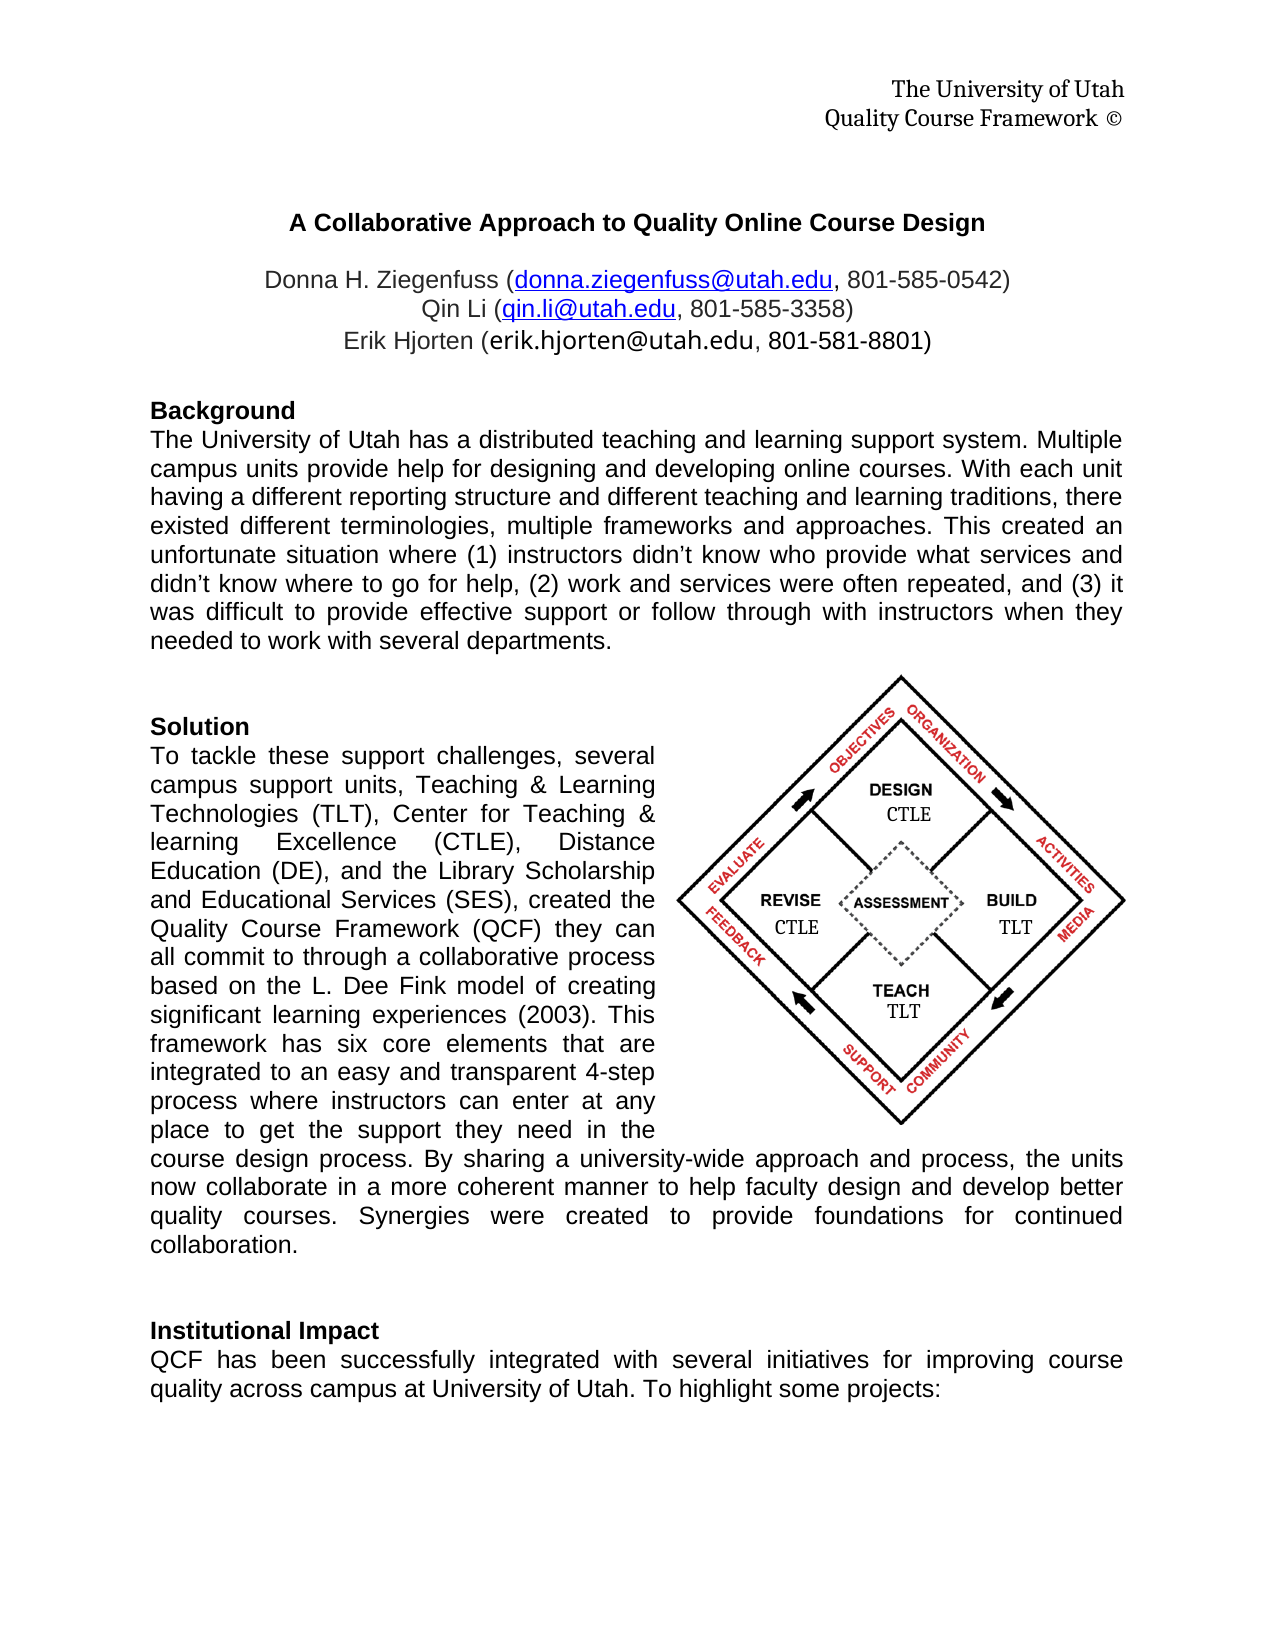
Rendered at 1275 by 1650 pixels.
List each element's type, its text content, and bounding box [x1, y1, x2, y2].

text Background [150, 396, 1125, 425]
text QCF has been successfully integrated with several initiatives for improving course quality across campus at University of Utah. To highlight some projects: [150, 1345, 1125, 1402]
text Donna H. Ziegenfuss (donna.ziegenfuss@utah.edu, 801-585-0542) Qin Li (qin.li@utah.edu, 801-585-3358) Erik Hjorten (erik.hjorten@utah.edu, 801-581-8801) [150, 265, 1125, 357]
text Solution [150, 712, 1125, 741]
text A Collaborative Approach to Quality Online Course Design [150, 207, 1125, 236]
picture [675, 674, 1126, 1125]
text The University of Utah has a distributed teaching and learning support system. Multiple campus units provide help for designing and developing online courses. With each unit having a different reporting structure and different teaching and learning traditions, there existed different terminologies, multiple frameworks and approaches. This created an unfortunate situation where (1) instructors didn’t know who provide what services and didn’t know where to go for help, (2) work and services were often repeated, and (3) it was difficult to provide effective support or follow through with instructors when they needed to work with several departments. [150, 425, 1125, 655]
text Institutional Impact [150, 1316, 1125, 1345]
